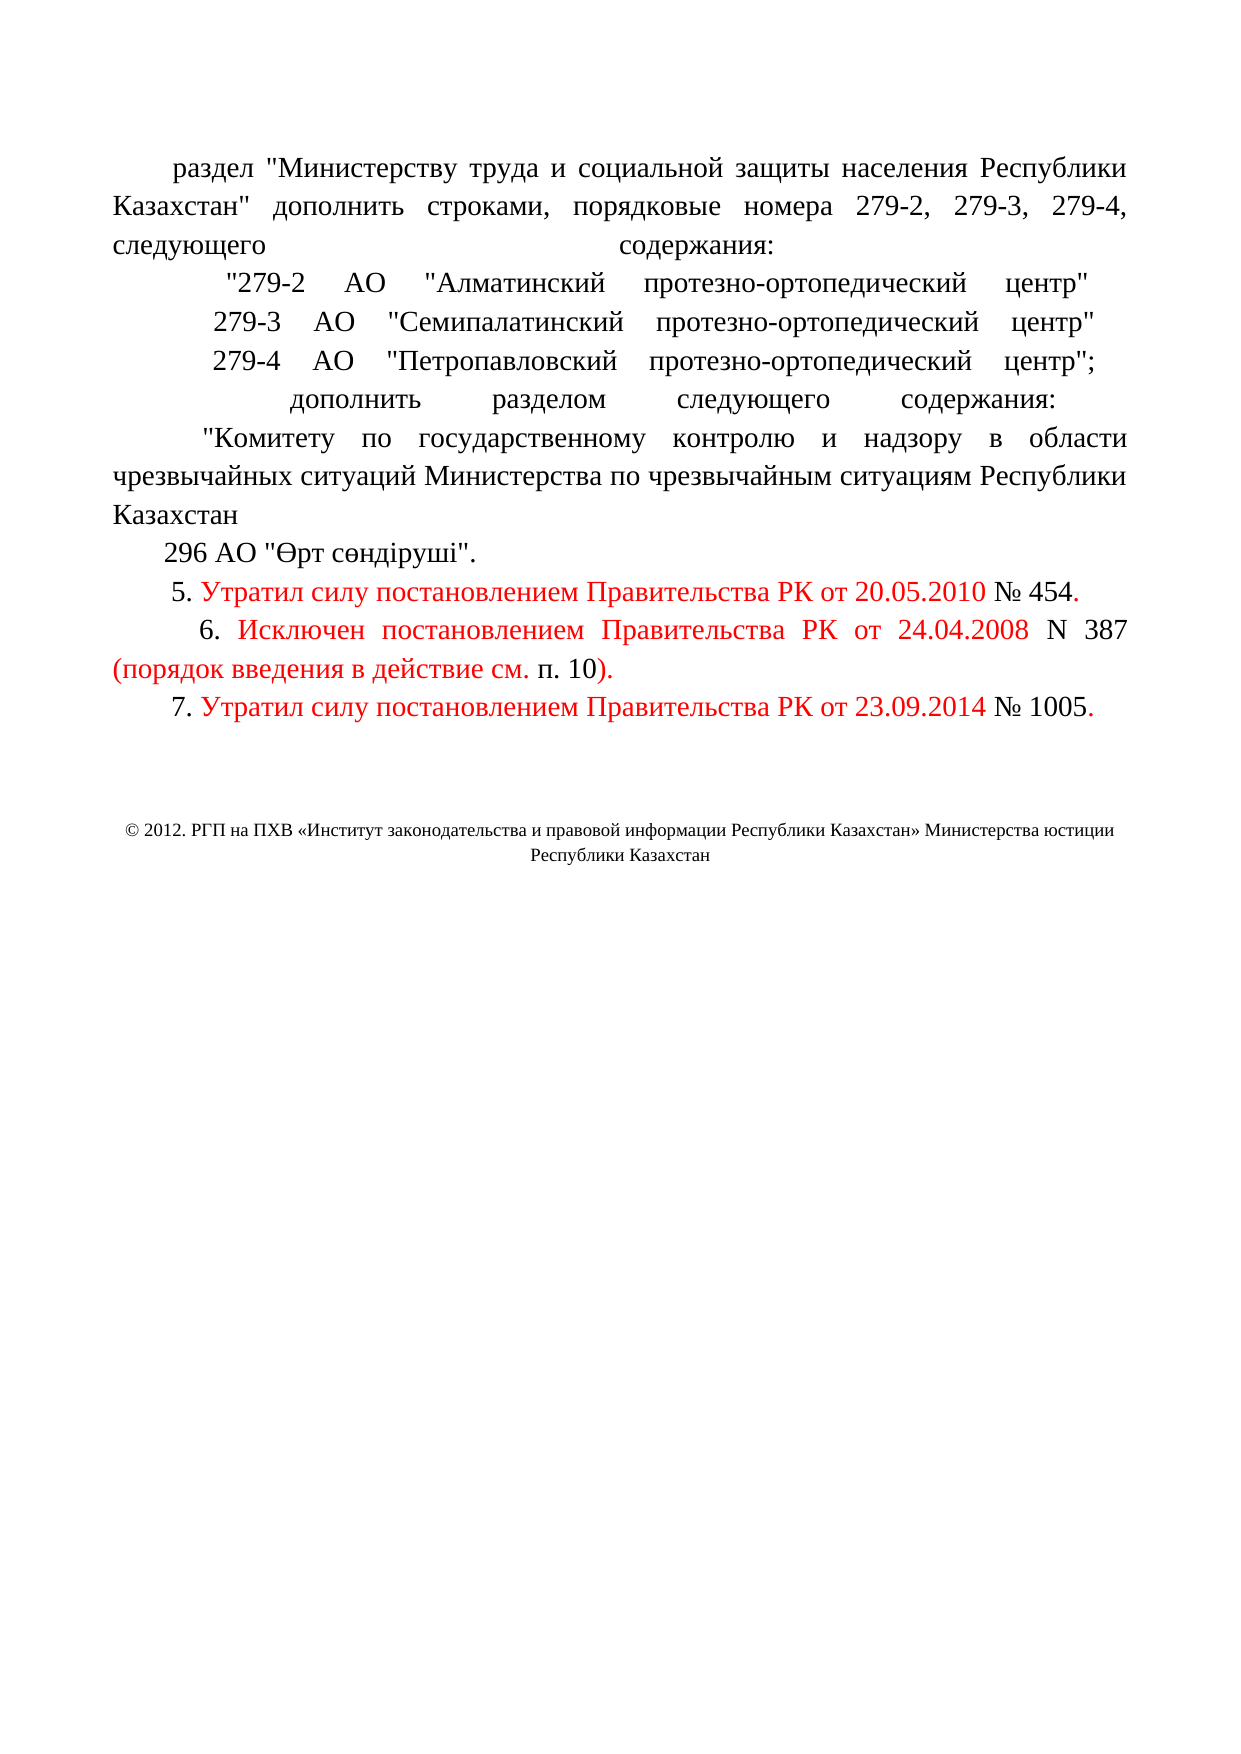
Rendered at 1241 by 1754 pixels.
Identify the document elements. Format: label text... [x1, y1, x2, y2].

text © 2012. РГП на ПХВ «Институт законодательства и правовой информации Республики Казахстан» Министерства юстиции Республики Казахстан [112, 819, 1128, 865]
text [112, 150, 1128, 569]
text 6. Исключен постановлением Правительства РК от 24.04.2008 N 387 (порядок введения в действие см. п. 10). [112, 612, 1128, 684]
text 7. Утратил силу постановлением Правительства РК от 23.09.2014 № 1005. [112, 689, 1128, 723]
text 5. Утратил силу постановлением Правительства РК от 20.05.2010 № 454. [112, 574, 1128, 607]
